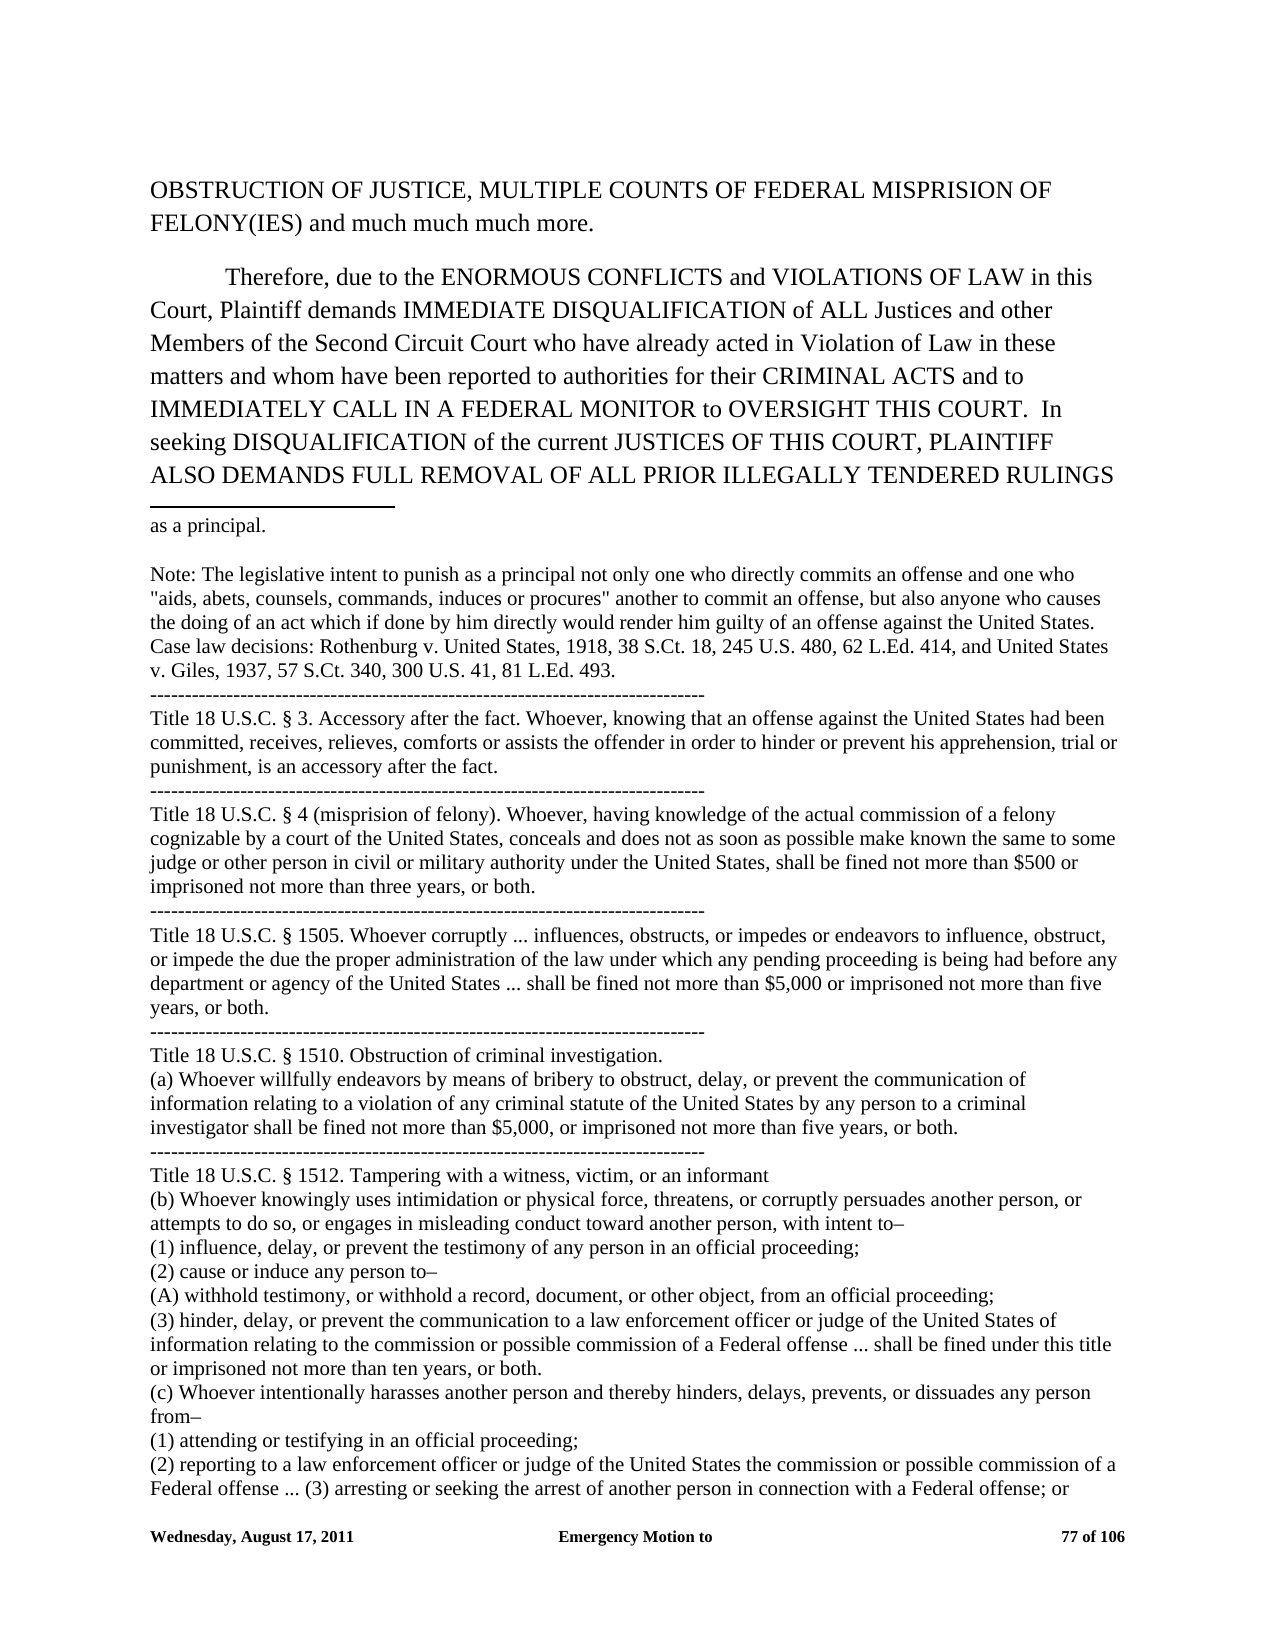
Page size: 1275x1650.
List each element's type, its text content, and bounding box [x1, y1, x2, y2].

text INTENTIONAL FAILURE TO REPORT THE CRIMES EXPOSED constitutes further crimes that act to AID & ABET the CRIMINAL RICO ORGANIZATION and shield it from prosecution. MEMBERS OF THIS COURT adjudicating this Lawsuit thus far, have committed, including but not limited to, Misprision(s) of Felony(ies) for failure to report FELONY THREATS ON A FEDERAL WITNESS, TAMPERING WITH A FEDERAL WITNESS, FELONY OBSTRUCTION OF JUSTICE IN FEDERAL PROCEEDINGS and more, AS EXPOSED BY BOTH ANDERSON and CORRADO. MEMBERS OF THIS COURT CURRENTLY ADJUDICATING THIS RICO AND THE RELATED LAWSUITS HAVE CRIMINAL COMPLAINTS ALREADY FILED AGAINST THEM for AIDING & ABETTING a CRIMINAL RICO ORGANIZATION, MULTIPLE COUNTS OF FEDERAL OBSTRUCTION OF JUSTICE, MULTIPLE COUNTS OF FEDERAL MISPRISION OF FELONY(IES) and much much much more. [150, 175, 1125, 237]
text Therefore, due to the ENORMOUS CONFLICTS and VIOLATIONS OF LAW in this Court, Plaintiff demands IMMEDIATE DISQUALIFICATION of ALL Justices and other Members of the Second Circuit Court who have already acted in Violation of Law in these matters and whom have been reported to authorities for their CRIMINAL ACTS and to IMMEDIATELY CALL IN A FEDERAL MONITOR to OVERSIGHT THIS COURT. In seeking DISQUALIFICATION of the current JUSTICES OF THIS COURT, PLAINTIFF ALSO DEMANDS FULL REMOVAL OF ALL PRIOR ILLEGALLY TENDERED RULINGS and ORDERS and SUBMISSIONS OF ANY ATTORNEY AT LAW IN THESE MATTERS, ALL tendered in Conflicts of Interests, Violations of Attorney Conduct Codes, Judicial Cannons and State & Federal Law as already described herein and in the US District Court and this Court’s filings. [150, 262, 1125, 489]
